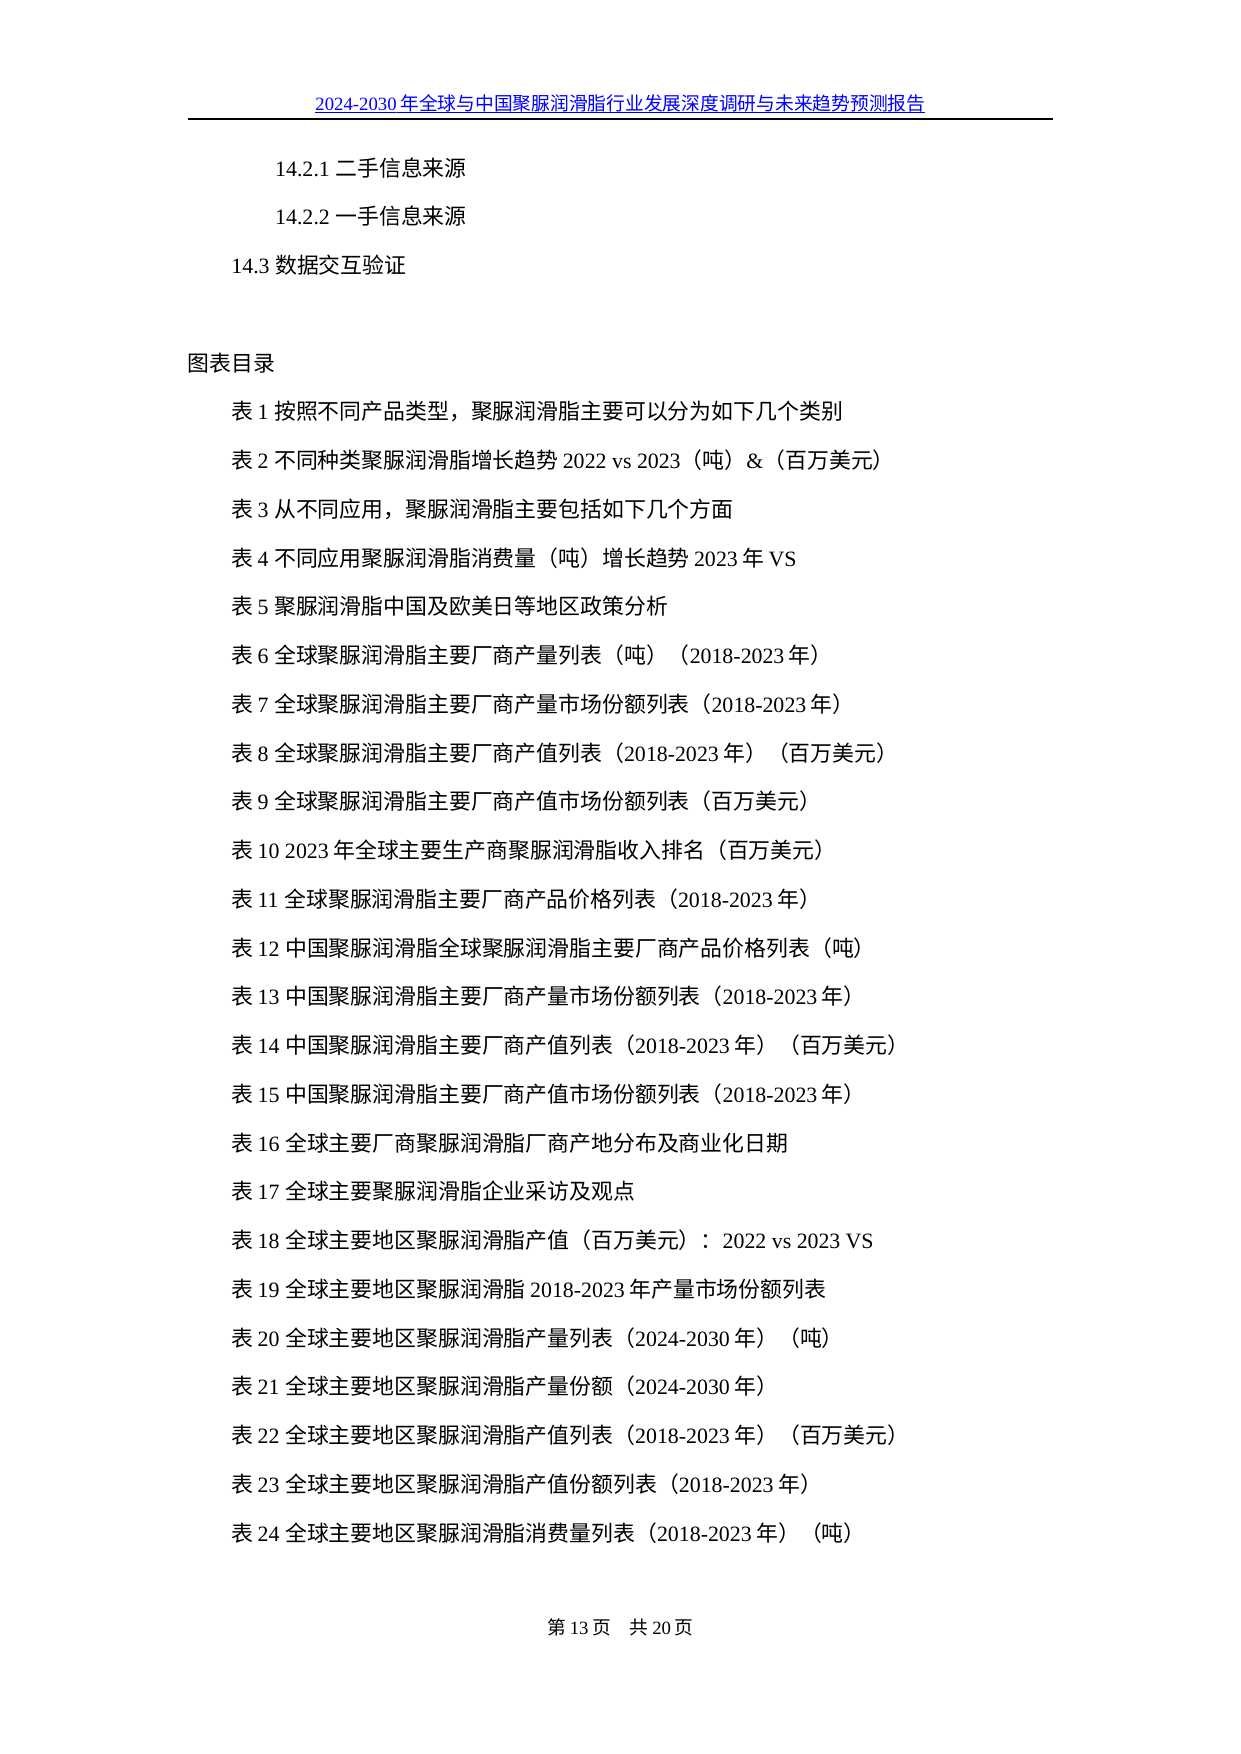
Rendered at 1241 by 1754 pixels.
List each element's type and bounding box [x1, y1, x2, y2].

text [187, 150, 1053, 1548]
